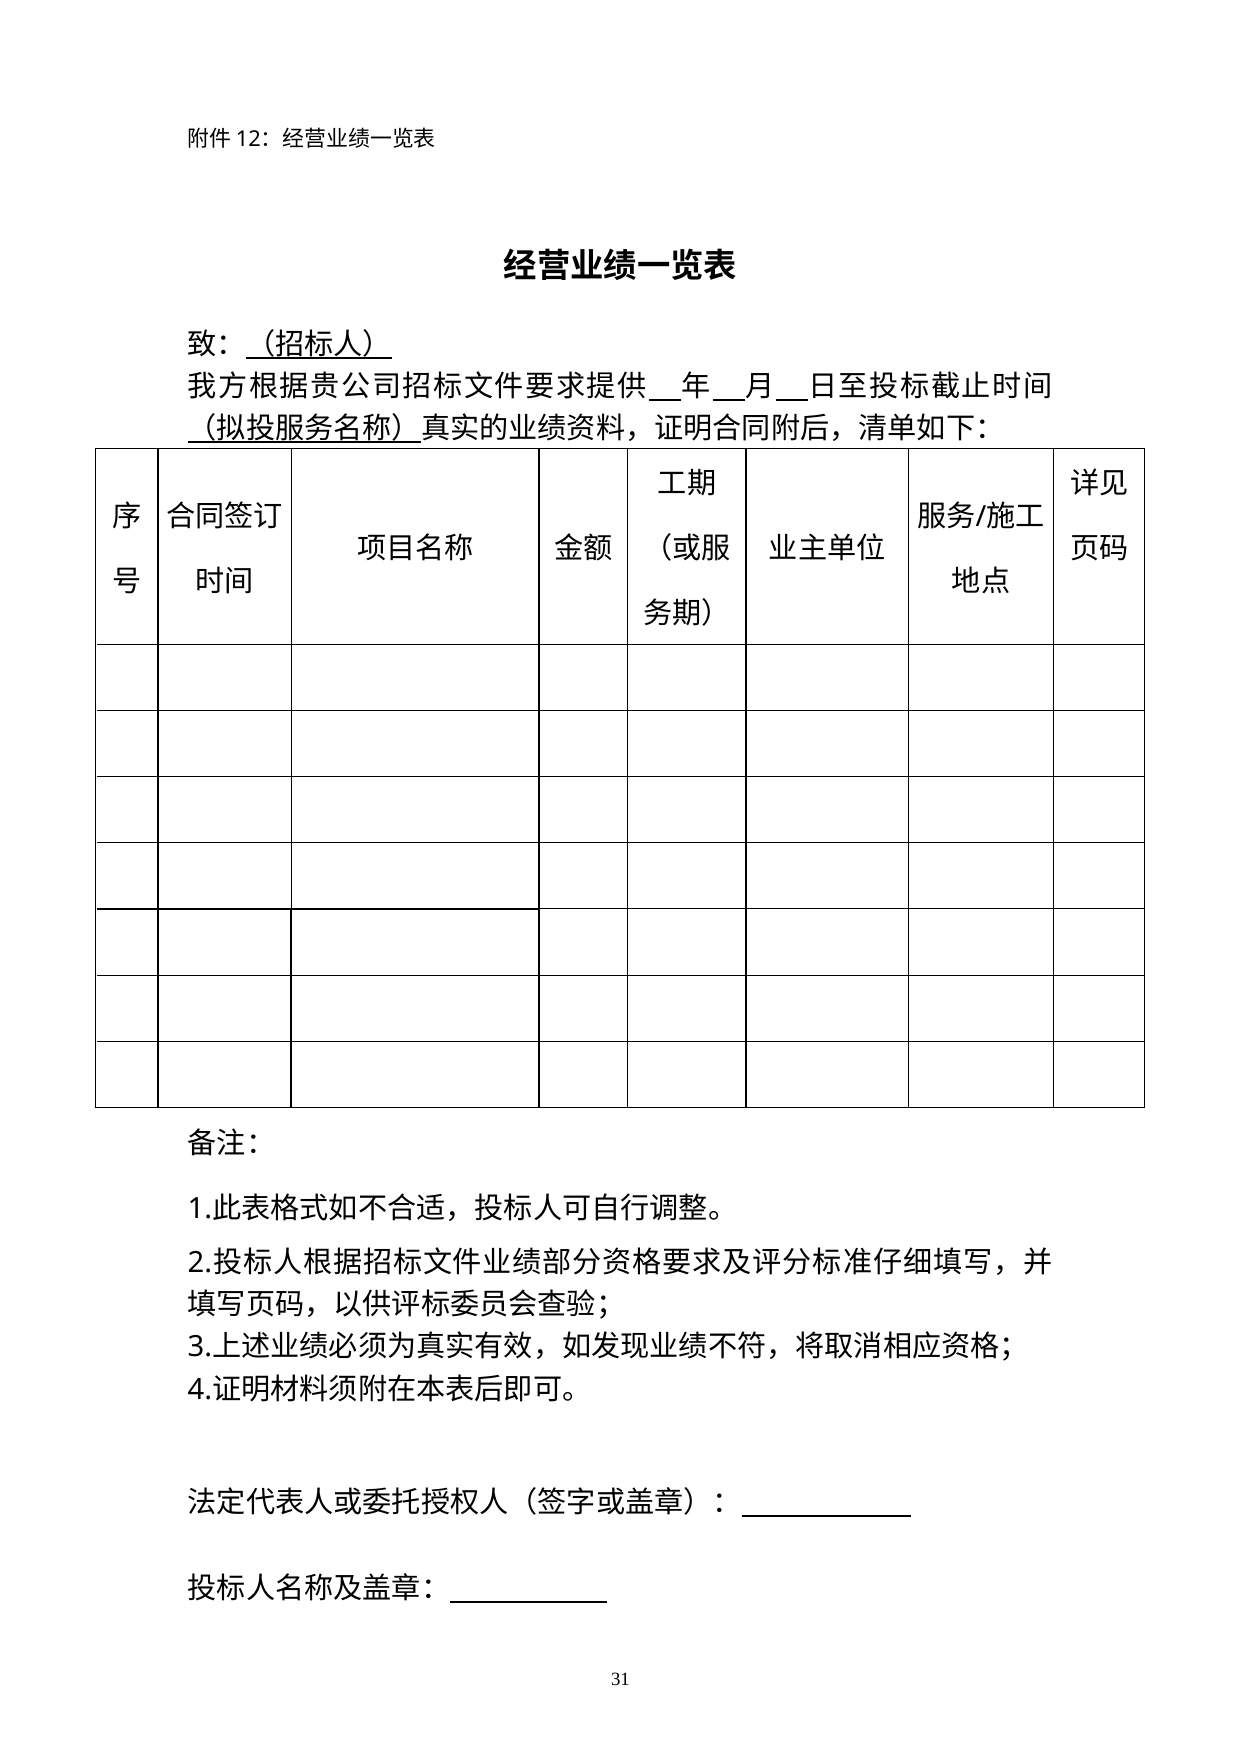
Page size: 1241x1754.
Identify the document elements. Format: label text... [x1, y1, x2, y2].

table_cell [628, 777, 745, 842]
table_cell [96, 976, 157, 1041]
table_cell [909, 777, 1053, 842]
table_cell [628, 843, 745, 908]
table_cell [540, 711, 627, 776]
table_cell [540, 1042, 627, 1107]
table_header 金额 [540, 449, 627, 643]
text 备注： [187, 1108, 1053, 1173]
table_cell [628, 1042, 745, 1107]
text 附件12：经营业绩一览表 [187, 121, 1053, 153]
text 2.投标人根据招标文件业绩部分资格要求及评分标准仔细填写，并填写页码，以供评标委员会查验； [187, 1238, 1053, 1323]
text 3.上述业绩必须为真实有效，如发现业绩不符，将取消相应资格； [187, 1323, 1053, 1365]
table_cell [540, 909, 627, 975]
table_cell [628, 909, 745, 975]
table_cell [292, 976, 538, 1041]
text 经营业绩一览表 [187, 231, 1053, 296]
table_cell [909, 1042, 1053, 1107]
table_cell [159, 777, 291, 842]
table_cell [159, 843, 291, 908]
text 投标人名称及盖章： [187, 1553, 1053, 1618]
table_header 详见页码 [1054, 449, 1144, 643]
text 4.证明材料须附在本表后即可。 [187, 1365, 1053, 1408]
table_cell [1054, 976, 1144, 1041]
table_cell [159, 910, 290, 975]
table_cell [747, 777, 908, 842]
text 1.此表格式如不合适，投标人可自行调整。 [187, 1173, 1053, 1238]
table_cell [540, 843, 627, 908]
table_cell [540, 777, 627, 842]
table_cell [159, 711, 291, 776]
table_cell [96, 843, 157, 908]
table_cell [292, 1042, 538, 1107]
table_cell [747, 645, 908, 709]
table_cell [909, 843, 1053, 908]
table_cell [1054, 843, 1144, 908]
table_cell [96, 645, 157, 709]
table_cell [96, 1042, 157, 1107]
table_cell [292, 777, 538, 842]
text 致：（招标人） [187, 321, 1053, 363]
table_cell [1054, 777, 1144, 842]
table_cell [159, 976, 290, 1041]
table_cell [747, 711, 908, 776]
table_cell [628, 711, 745, 776]
table_cell [1054, 909, 1144, 975]
table_cell [628, 645, 745, 709]
table_cell [1054, 711, 1144, 776]
text 我方根据贵公司招标文件要求提供 年 月 日至投标截止时间（拟投服务名称）真实的业绩资料，证明合同附后，清单如下： [187, 363, 1053, 447]
table_header 工期（或服务期） [628, 449, 745, 643]
table_cell [292, 910, 538, 975]
table_cell [1054, 1042, 1144, 1107]
table_cell [909, 909, 1053, 975]
table_cell [747, 909, 908, 975]
table_header 序号 [96, 449, 157, 643]
table_header 业主单位 [747, 449, 908, 643]
table_cell [909, 645, 1053, 709]
table_cell [628, 976, 745, 1041]
table_header 服务/施工地点 [909, 449, 1053, 643]
table_cell [747, 843, 908, 908]
table_cell [96, 909, 157, 975]
table_cell [540, 976, 627, 1041]
text 法定代表人或委托授权人（签字或盖章）： [187, 1467, 1053, 1532]
table_cell [292, 711, 538, 776]
table_header 项目名称 [292, 449, 538, 643]
table_cell [747, 976, 908, 1041]
table_cell [909, 711, 1053, 776]
table_cell [909, 976, 1053, 1041]
table_cell [159, 1042, 290, 1107]
table_cell [1054, 645, 1144, 709]
table_cell [540, 645, 627, 709]
table_header 合同签订时间 [159, 449, 291, 643]
table_cell [159, 645, 291, 709]
table_cell [747, 1042, 908, 1107]
table_cell [96, 711, 157, 776]
table_cell [292, 645, 538, 709]
table_cell [96, 777, 157, 842]
table_cell [292, 843, 538, 908]
